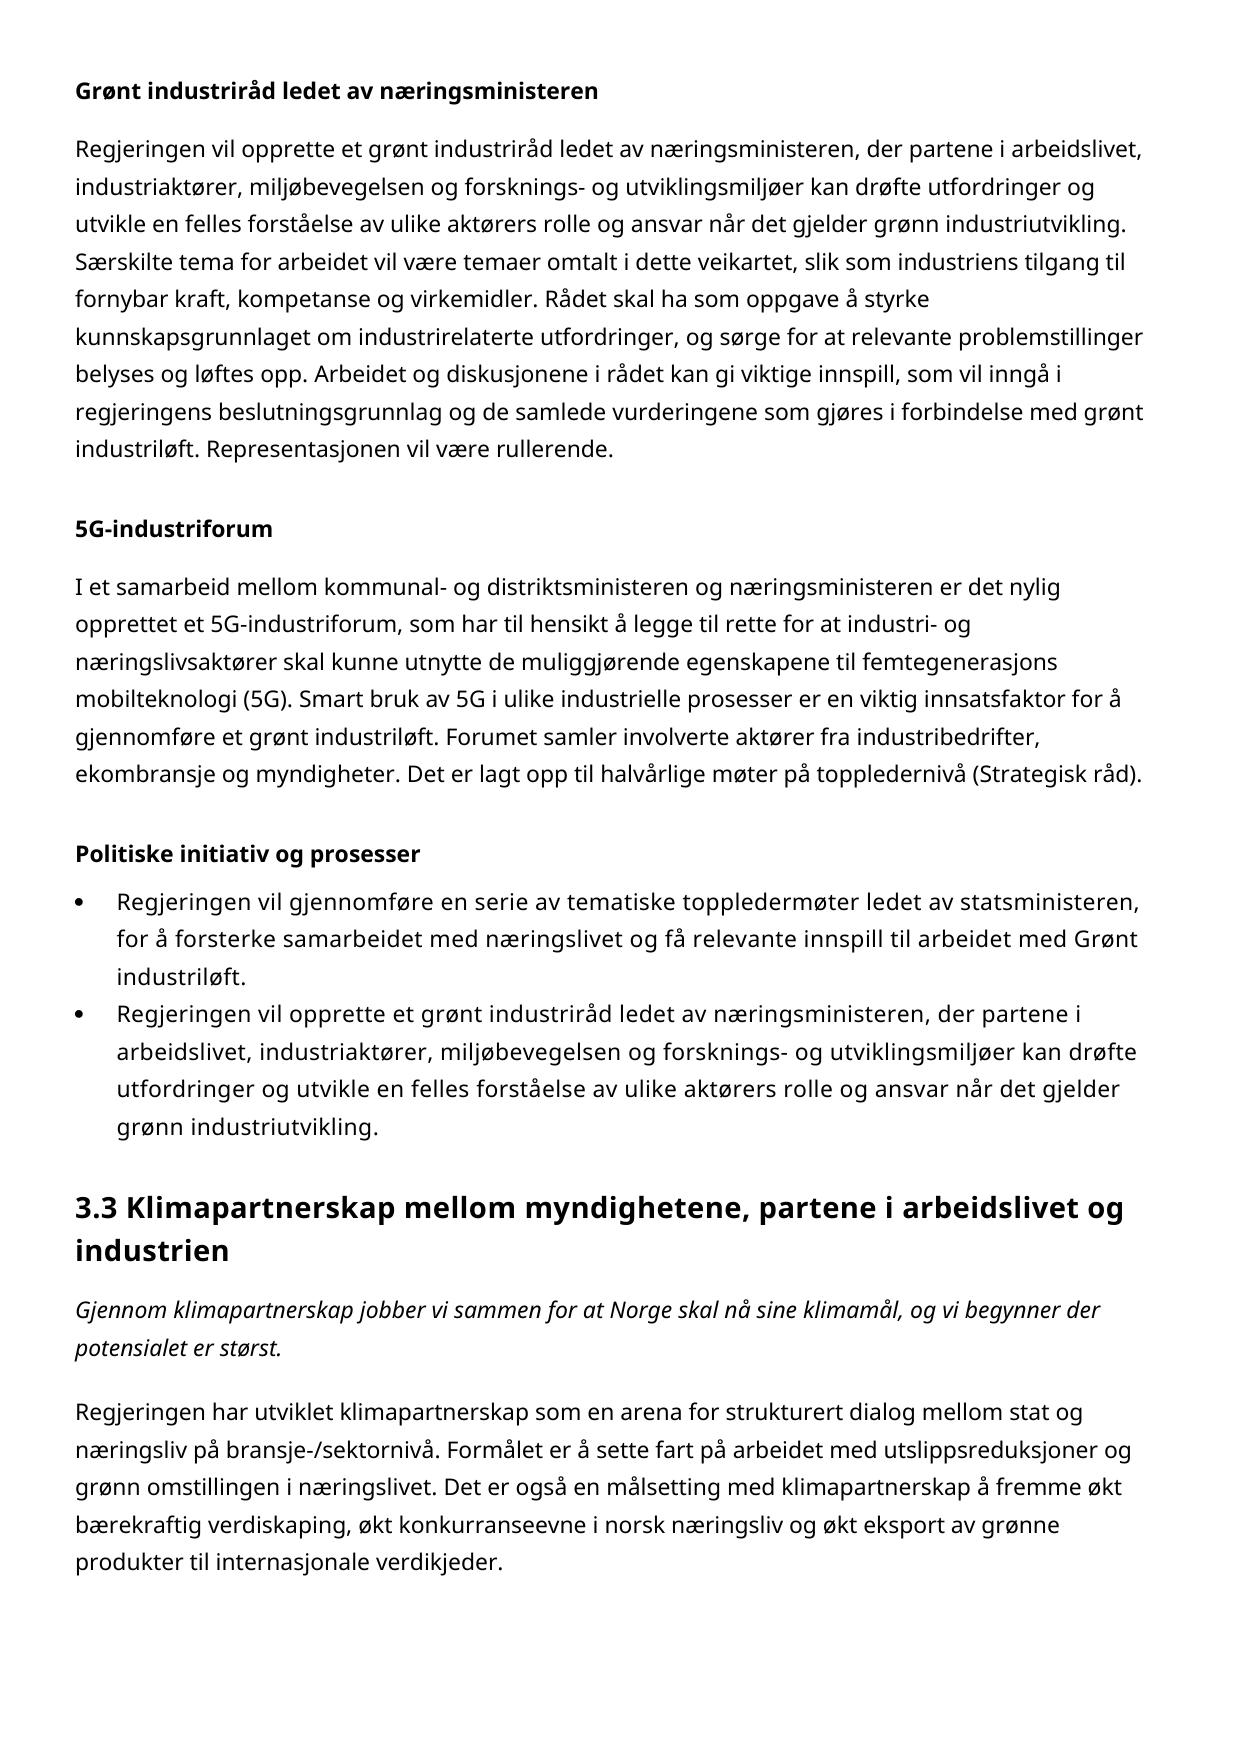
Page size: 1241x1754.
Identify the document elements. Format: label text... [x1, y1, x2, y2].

text 3.3 Klimapartnerskap mellom myndighetene, partene i arbeidslivet og industrien [75, 1187, 1165, 1270]
text Regjeringen vil opprette et grønt industriråd ledet av næringsministeren, der partene i arbeidslivet, industriaktører, miljøbevegelsen og forsknings- og utviklingsmiljøer kan drøfte utfordringer og utvikle en felles forståelse av ulike aktørers rolle og ansvar når det gjelder grønn industriutvikling. Særskilte tema for arbeidet vil være temaer omtalt i dette veikartet, slik som industriens tilgang til fornybar kraft, kompetanse og virkemidler. Rådet skal ha som oppgave å styrke kunnskapsgrunnlaget om industrirelaterte utfordringer, og sørge for at relevante problemstillinger belyses og løftes opp. Arbeidet og diskusjonene i rådet kan gi viktige innspill, som vil inngå i regjeringens beslutningsgrunnlag og de samlede vurderingene som gjøres i forbindelse med grønt industriløft. Representasjonen vil være rullerende. [75, 133, 1165, 464]
text Regjeringen har utviklet klimapartnerskap som en arena for strukturert dialog mellom stat og næringsliv på bransje-/sektornivå. Formålet er å sette fart på arbeidet med utslippsreduksjoner og grønn omstillingen i næringslivet. Det er også en målsetting med klimapartnerskap å fremme økt bærekraftig verdiskaping, økt konkurranseevne i norsk næringsliv og økt eksport av grønne produkter til internasjonale verdikjeder. [75, 1396, 1165, 1577]
text Grønt industriråd ledet av næringsministeren [75, 75, 1165, 106]
list Regjeringen vil opprette et grønt industriråd ledet av næringsministeren, der partene i arbeidslivet, industriaktører, miljøbevegelsen og forsknings- og utviklingsmiljøer kan drøfte utfordringer og utvikle en felles forståelse av ulike aktørers rolle og ansvar når det gjelder grønn industriutvikling. [75, 998, 1165, 1142]
text Gjennom klimapartnerskap jobber vi sammen for at Norge skal nå sine klimamål, og vi begynner der potensialet er størst. [75, 1294, 1165, 1363]
text I et samarbeid mellom kommunal- og distriktsministeren og næringsministeren er det nylig opprettet et 5G-industriforum, som har til hensikt å legge til rette for at industri- og næringslivsaktører skal kunne utnytte de muliggjørende egenskapene til femtegenerasjons mobilteknologi (5G). Smart bruk av 5G i ulike industrielle prosesser er en viktig innsatsfaktor for å gjennomføre et grønt industriløft. Forumet samler involverte aktører fra industribedrifter, ekombransje og myndigheter. Det er lagt opp til halvårlige møter på toppledernivå (Strategisk råd). [75, 571, 1165, 789]
text Politiske initiativ og prosesser [75, 837, 1165, 869]
text 5G-industriforum [75, 512, 1165, 544]
list Regjeringen vil gjennomføre en serie av tematiske toppledermøter ledet av statsministeren, for å forsterke samarbeidet med næringslivet og få relevante innspill til arbeidet med Grønt industriløft. [75, 885, 1165, 992]
